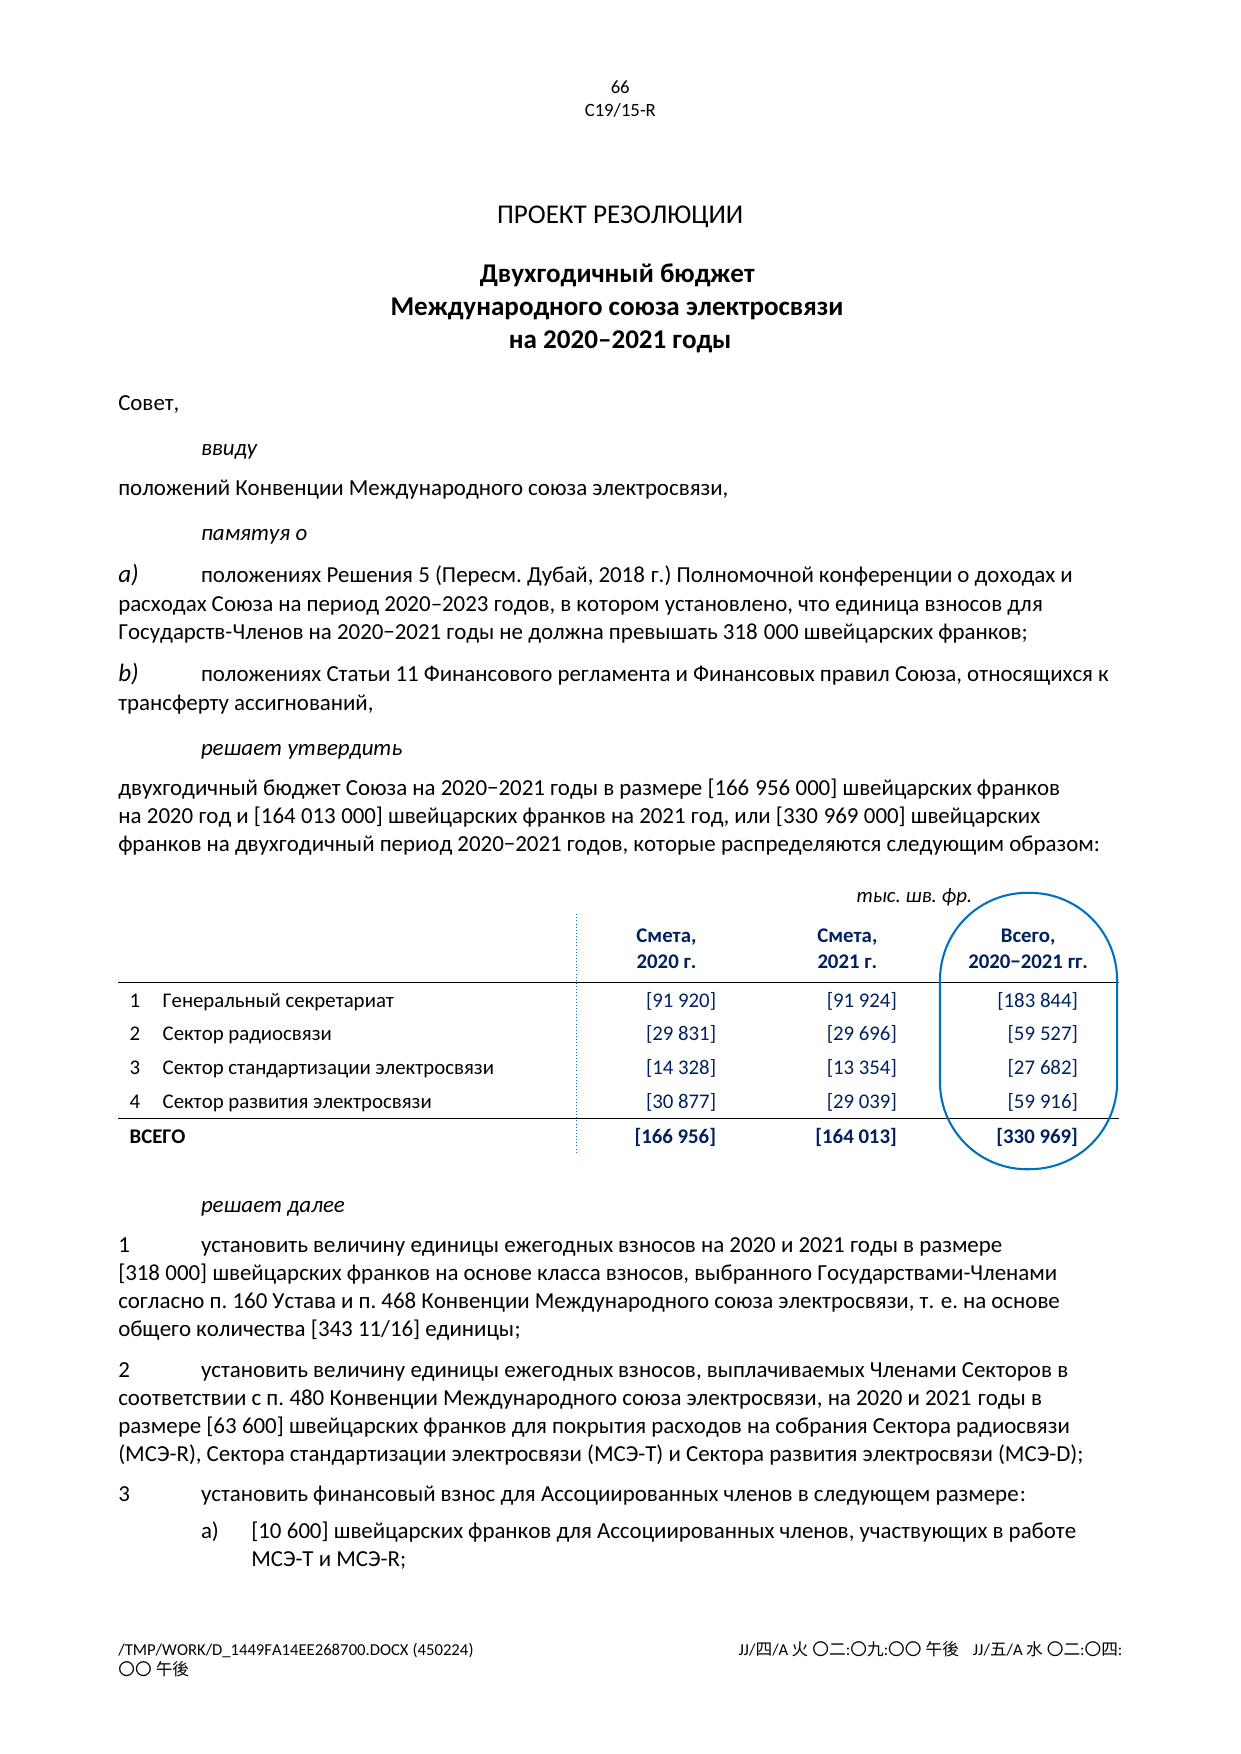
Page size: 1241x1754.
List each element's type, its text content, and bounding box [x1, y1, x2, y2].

text a) положениях Решения 5 (Пересм. Дубай, 2018 г.) Полномочной конференции о доходах и расходах Союза на период 2020–2023 годов, в котором установлено, что единица взносов для Государств-Членов на 2020−2021 годы не должна превышать 318 000 швейцарских франков; [118, 558, 1122, 645]
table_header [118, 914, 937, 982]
title Совет, [118, 388, 1122, 416]
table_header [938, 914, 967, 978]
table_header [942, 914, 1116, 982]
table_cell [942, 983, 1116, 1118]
text двухгодичный бюджет Союза на 2020−2021 годы в размере [166 956 000] швейцарских франков на 2020 год и [164 013 000] швейцарских франков на 2021 год, или [330 969 000] швейцарских франков на двухгодичный период 2020−2021 годов, которые распределяются следующим образом: [118, 773, 1122, 857]
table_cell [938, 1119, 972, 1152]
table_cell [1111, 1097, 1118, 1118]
text решает утвердить [201, 733, 1122, 761]
text b) положениях Статьи 11 Финансового регламента и Финансовых правил Союза, относящихся к трансферту ассигнований, [118, 658, 1122, 716]
text положений Конвенции Международного союза электросвязи, [118, 473, 1122, 501]
text ПРОЕКТ РЕЗОЛЮЦИИ [118, 198, 1122, 231]
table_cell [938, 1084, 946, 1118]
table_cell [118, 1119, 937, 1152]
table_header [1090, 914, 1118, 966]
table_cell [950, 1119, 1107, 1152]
text решает далее [201, 1190, 1122, 1218]
text 2 установить величину единицы ежегодных взносов, выплачиваемых Членами Секторов в соответствии с п. 480 Конвенции Международного союза электросвязи, на 2020 и 2021 годы в размере [63 600] швейцарских франков для покрытия расходов на собрания Сектора радиосвязи (МСЭ-R), Сектора стандартизации электросвязи (МСЭ-Т) и Сектора развития электросвязи (МСЭ-D); [118, 1355, 1122, 1467]
title Двухгодичный бюджет Международного союза электросвязи на 2020–2021 годы [118, 256, 1122, 355]
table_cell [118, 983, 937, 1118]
text a) [10 600] швейцарских франков для Ассоциированных членов, участвующих в работе МСЭ-Т и МСЭ-R; [118, 1516, 1122, 1572]
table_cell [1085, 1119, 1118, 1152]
text памятуя о [201, 518, 1122, 546]
text 3 установить финансовый взнос для Ассоциированных членов в следующем размере: [118, 1479, 1122, 1508]
text 1 установить величину единицы ежегодных взносов на 2020 и 2021 годы в размере [318 000] швейцарских франков на основе класса взносов, выбранного Государствами-Членами согласно п. 160 Устава и п. 468 Конвенции Международного союза электросвязи, т. е. на основе общего количества [343 11/16] единицы; [118, 1230, 1122, 1342]
title тыс. шв. фр. [118, 882, 1122, 908]
text ввиду [201, 433, 1122, 461]
